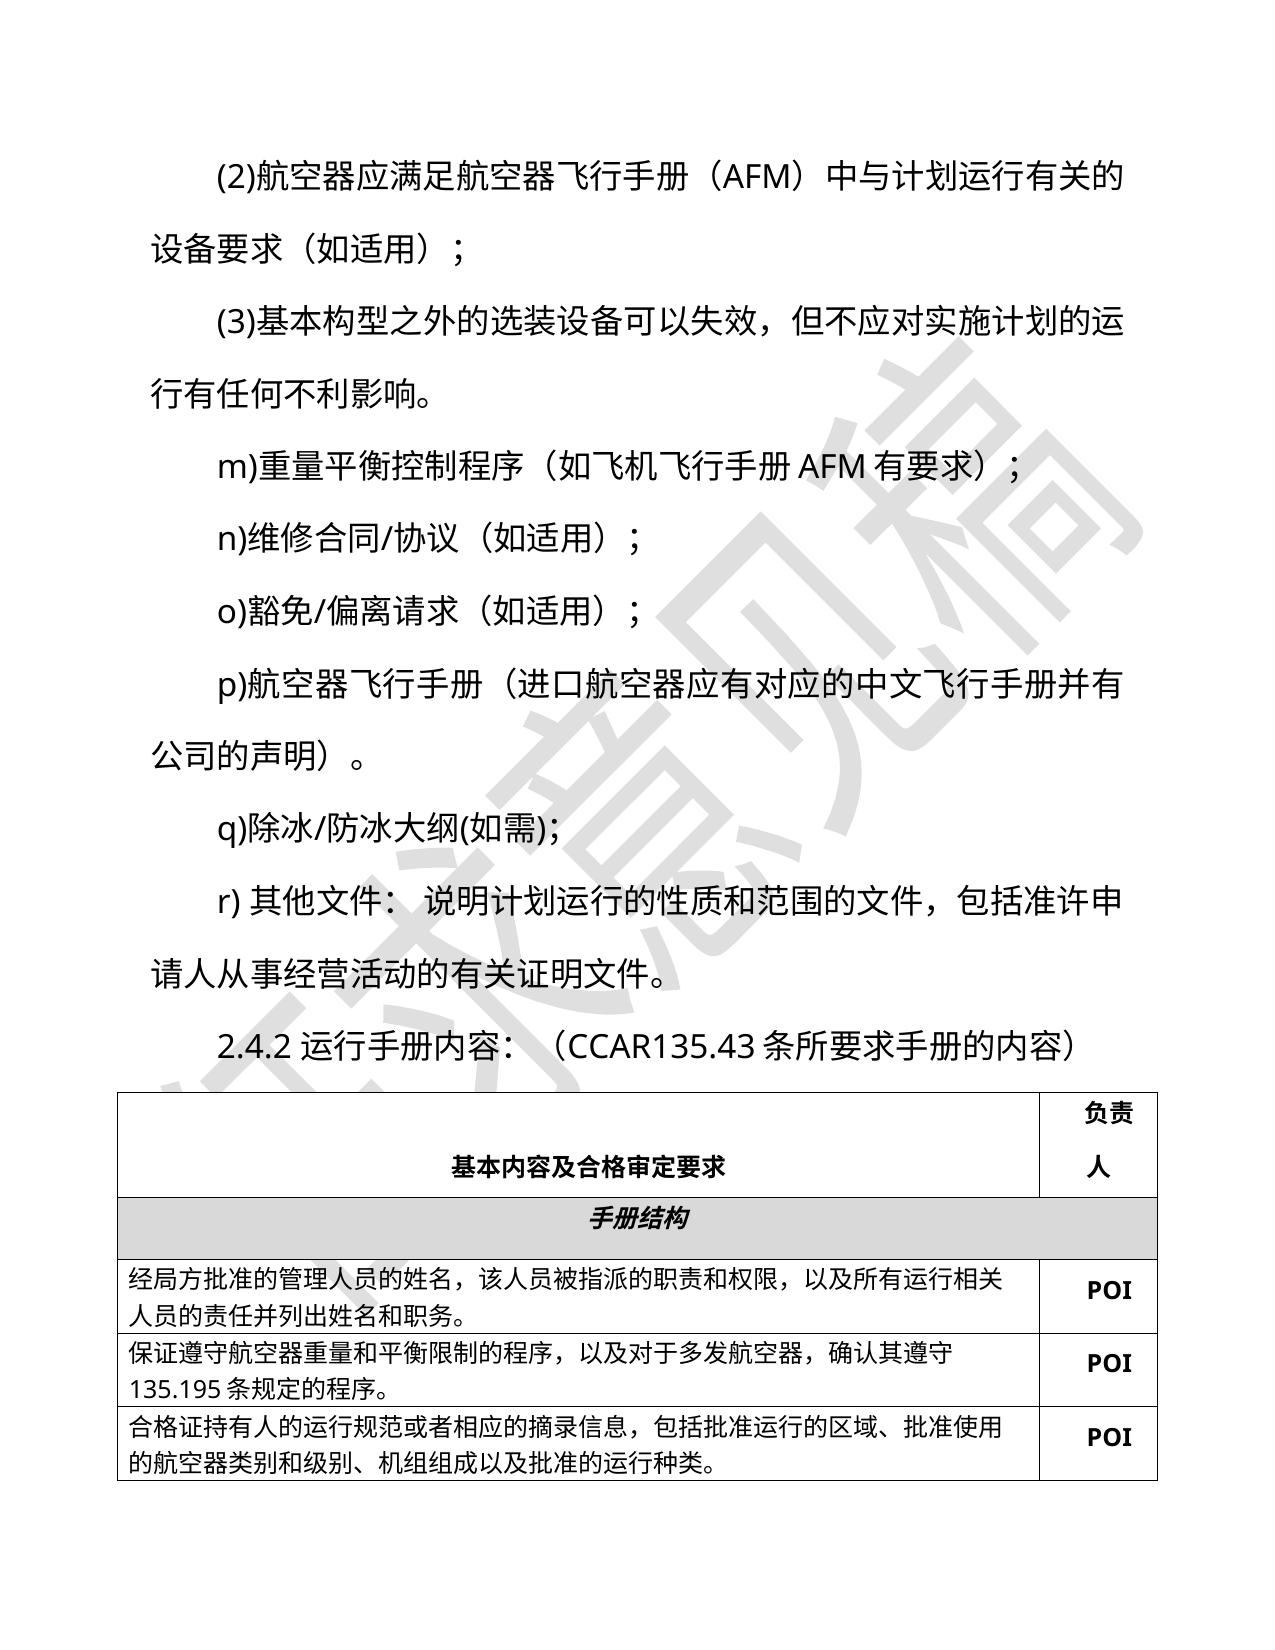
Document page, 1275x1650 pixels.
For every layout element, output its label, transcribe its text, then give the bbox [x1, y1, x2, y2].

text p)航空器飞行手册（进口航空器应有对应的中文飞行手册并有公司的声明）。 [150, 657, 1125, 778]
table_cell 保证遵守航空器重量和平衡限制的程序，以及对于多发航空器，确认其遵守135.195条规定的程序。 [118, 1334, 1039, 1406]
text n)维修合同/协议（如适用）； [150, 512, 1125, 561]
table_cell 手册结构 [118, 1198, 1157, 1259]
text q)除冰/防冰大纲(如需)； [150, 802, 1125, 851]
text o)豁免/偏离请求（如适用）； [150, 585, 1125, 633]
table_header 负责人 [1040, 1093, 1157, 1197]
text 2.4.2 运行手册内容：（CCAR135.43条所要求手册的内容） [150, 1019, 1125, 1068]
text (2)航空器应满足航空器飞行手册（AFM）中与计划运行有关的设备要求（如适用）； [150, 150, 1125, 271]
table_header 基本内容及合格审定要求 [118, 1093, 1039, 1197]
text r) 其他文件： 说明计划运行的性质和范围的文件，包括准许申请人从事经营活动的有关证明文件。 [150, 875, 1125, 996]
text m)重量平衡控制程序（如飞机飞行手册AFM有要求）； [150, 439, 1125, 488]
table_cell POI [1040, 1334, 1157, 1406]
table_cell POI [1040, 1407, 1157, 1479]
table_cell 合格证持有人的运行规范或者相应的摘录信息，包括批准运行的区域、批准使用的航空器类别和级别、机组组成以及批准的运行种类。 [118, 1407, 1039, 1479]
table_cell POI [1040, 1260, 1157, 1332]
table_cell 经局方批准的管理人员的姓名，该人员被指派的职责和权限，以及所有运行相关人员的责任并列出姓名和职务。 [118, 1260, 1039, 1332]
text (3)基本构型之外的选装设备可以失效，但不应对实施计划的运行有任何不利影响。 [150, 295, 1125, 416]
